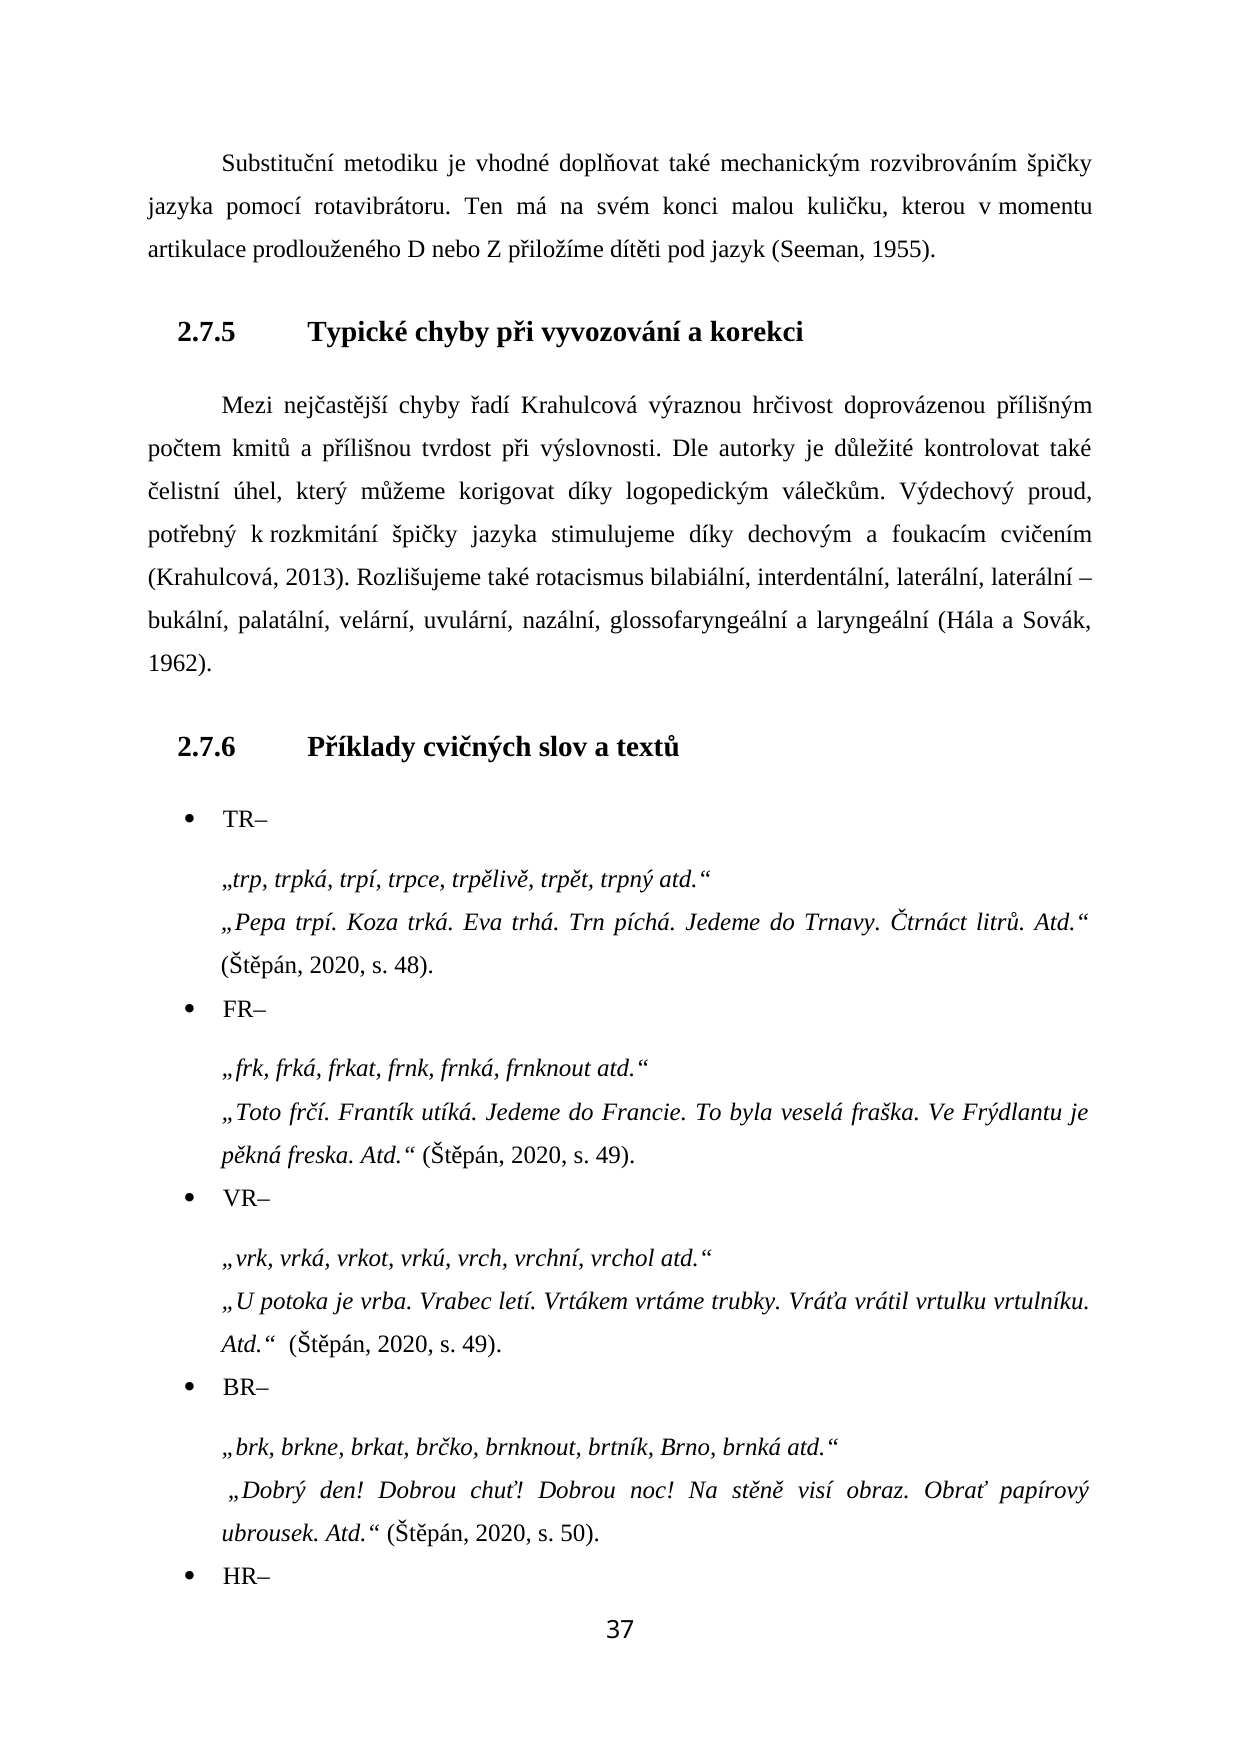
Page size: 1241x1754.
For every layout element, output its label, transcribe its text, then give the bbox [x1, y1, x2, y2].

text „brk, brkne, brkat, brčko, brnknout, brtník, Brno, brnká atd.“ [185, 1432, 1093, 1461]
text Typické chyby při vyvozování a korekci [177, 314, 1093, 348]
text „Toto frčí. Frantík utíká. Jedeme do Francie. To byla veselá fraška. Ve Frýdlantu je pěkná freska. Atd.“ (Štěpán, 2020, s. 49). [221, 1097, 1093, 1168]
text Příklady cvičných slov a textů [177, 729, 1093, 763]
text „U potoka je vrba. Vrabec letí. Vrtákem vrtáme trubky. Vráťa vrátil vrtulku vrtulníku. Atd.“ (Štěpán, 2020, s. 49). [221, 1286, 1093, 1358]
list TR– [185, 804, 1093, 833]
list VR– [185, 1183, 1093, 1212]
text „Pepa trpí. Koza trká. Eva trhá. Trn píchá. Jedeme do Trnavy. Čtrnáct litrů. Atd.“ (Štěpán, 2020, s. 48). [221, 907, 1093, 979]
list FR– [185, 994, 1093, 1022]
text Mezi nejčastější chyby řadí Krahulcová výraznou hrčivost doprovázenou přílišným počtem kmitů a přílišnou tvrdost při výslovnosti. Dle autorky je důležité kontrolovat také čelistní úhel, který můžeme korigovat díky logopedickým válečkům. Výdechový proud, potřebný k rozkmitání špičky jazyka stimulujeme díky dechovým a foukacím cvičením (Krahulcová, 2013). Rozlišujeme také rotacismus bilabiální, interdentální, laterální, laterální – bukální, palatální, velární, uvulární, nazální, glossofaryngeální a laryngeální (Hála a Sovák, 1962). [148, 390, 1093, 677]
list HR– [185, 1561, 1093, 1590]
text „vrk, vrká, vrkot, vrkú, vrch, vrchní, vrchol atd.“ [185, 1243, 1093, 1271]
text Substituční metodiku je vhodné doplňovat také mechanickým rozvibrováním špičky jazyka pomocí rotavibrátoru. Ten má na svém konci malou kuličku, kterou v momentu artikulace prodlouženého D nebo Z přiložíme dítěti pod jazyk (Seeman, 1955). [148, 148, 1093, 263]
text „trp, trpká, trpí, trpce, trpělivě, trpět, trpný atd.“ [185, 864, 1093, 893]
text „frk, frká, frkat, frnk, frnká, frnknout atd.“ [185, 1053, 1093, 1082]
list BR– [185, 1372, 1093, 1401]
text „Dobrý den! Dobrou chuť! Dobrou noc! Na stěně visí obraz. Obrať papírový ubrousek. Atd.“ (Štěpán, 2020, s. 50). [221, 1475, 1093, 1547]
